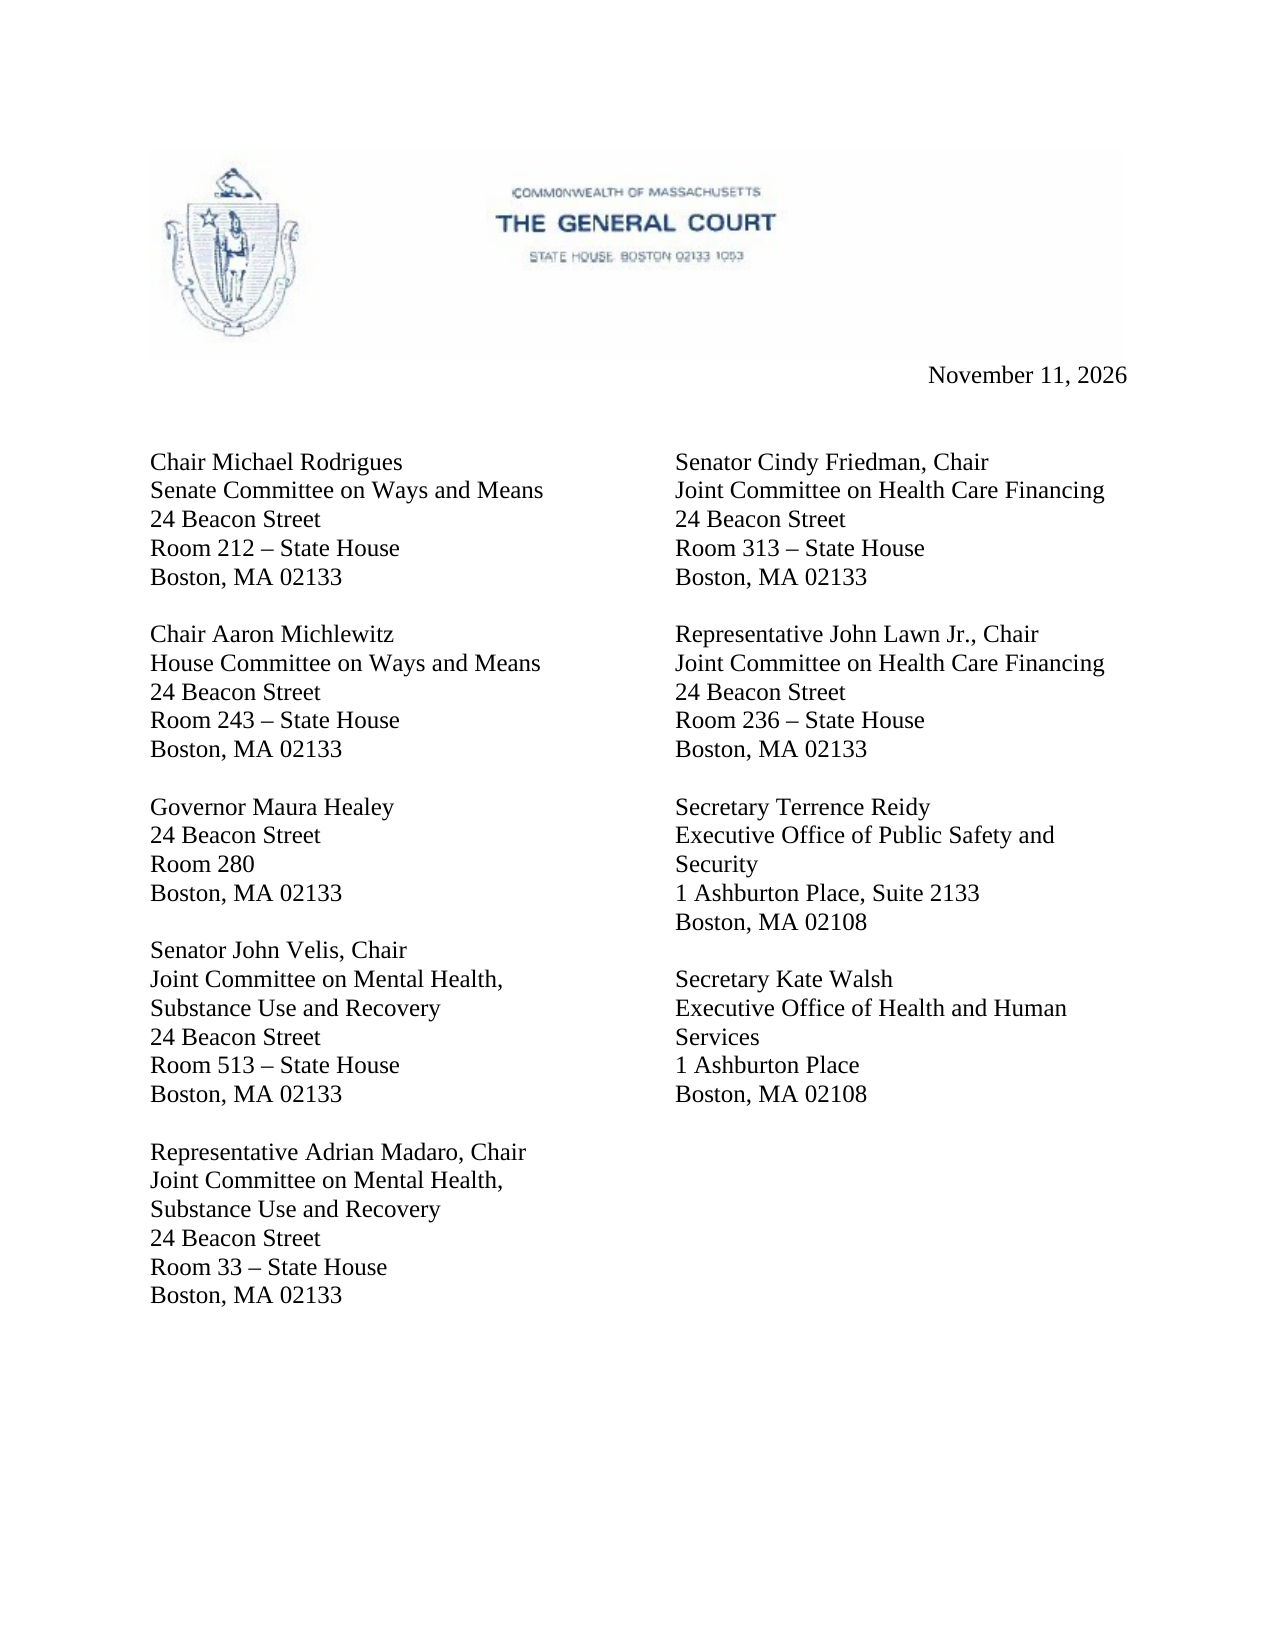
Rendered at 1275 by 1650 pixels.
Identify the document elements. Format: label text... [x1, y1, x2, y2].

text Room 313 – State House [675, 533, 1125, 562]
text Chair Aaron Michlewitz [150, 619, 600, 648]
text Joint Committee on Mental Health, Substance Use and Recovery [150, 1166, 600, 1223]
text Joint Committee on Mental Health, Substance Use and Recovery [150, 964, 600, 1022]
text Executive Office of Public Safety and Security [675, 821, 1125, 878]
text Representative Adrian Madaro, Chair [150, 1137, 600, 1166]
text Senate Committee on Ways and Means [150, 476, 600, 504]
text Executive Office of Health and Human Services [675, 993, 1125, 1051]
text Boston, MA 02133 [675, 734, 1125, 763]
text Senator John Velis, Chair [150, 936, 600, 964]
text 24 Beacon Street [675, 677, 1125, 706]
text Secretary Terrence Reidy [675, 792, 1125, 821]
text 1 Ashburton Place, Suite 2133 [675, 878, 1125, 907]
text 24 Beacon Street [150, 504, 600, 533]
text Governor Maura Healey [150, 792, 600, 821]
text Room 280 [150, 849, 600, 878]
text Boston, MA 02133 [150, 878, 600, 907]
text Boston, MA 02133 [675, 562, 1125, 591]
text Boston, MA 02133 [150, 1079, 600, 1108]
picture [150, 150, 1125, 361]
text Boston, MA 02133 [150, 734, 600, 763]
text 1 Ashburton Place [675, 1051, 1125, 1079]
text Boston, MA 02108 [675, 1079, 1125, 1108]
text Room 212 – State House [150, 533, 600, 562]
text House Committee on Ways and Means [150, 648, 600, 677]
text October 28, 2024 [150, 361, 1127, 389]
text 24 Beacon Street [150, 821, 600, 849]
text 24 Beacon Street [150, 1223, 600, 1252]
text 24 Beacon Street [150, 1022, 600, 1051]
text Boston, MA 02108 [675, 907, 1125, 936]
text Chair Michael Rodrigues [150, 447, 600, 476]
text Room 513 – State House [150, 1051, 600, 1079]
text Joint Committee on Health Care Financing [675, 648, 1125, 677]
text Room 33 – State House [150, 1252, 600, 1281]
text 24 Beacon Street [150, 677, 600, 706]
text Room 236 – State House [675, 706, 1125, 734]
text Representative John Lawn Jr., Chair [675, 619, 1125, 648]
text Senator Cindy Friedman, Chair [675, 447, 1125, 476]
text Secretary Kate Walsh [675, 964, 1125, 993]
text Boston, MA 02133 [150, 562, 600, 591]
text Joint Committee on Health Care Financing 24 Beacon Street [675, 476, 1125, 533]
text Boston, MA 02133 [150, 1281, 600, 1309]
text Room 243 – State House [150, 706, 600, 734]
